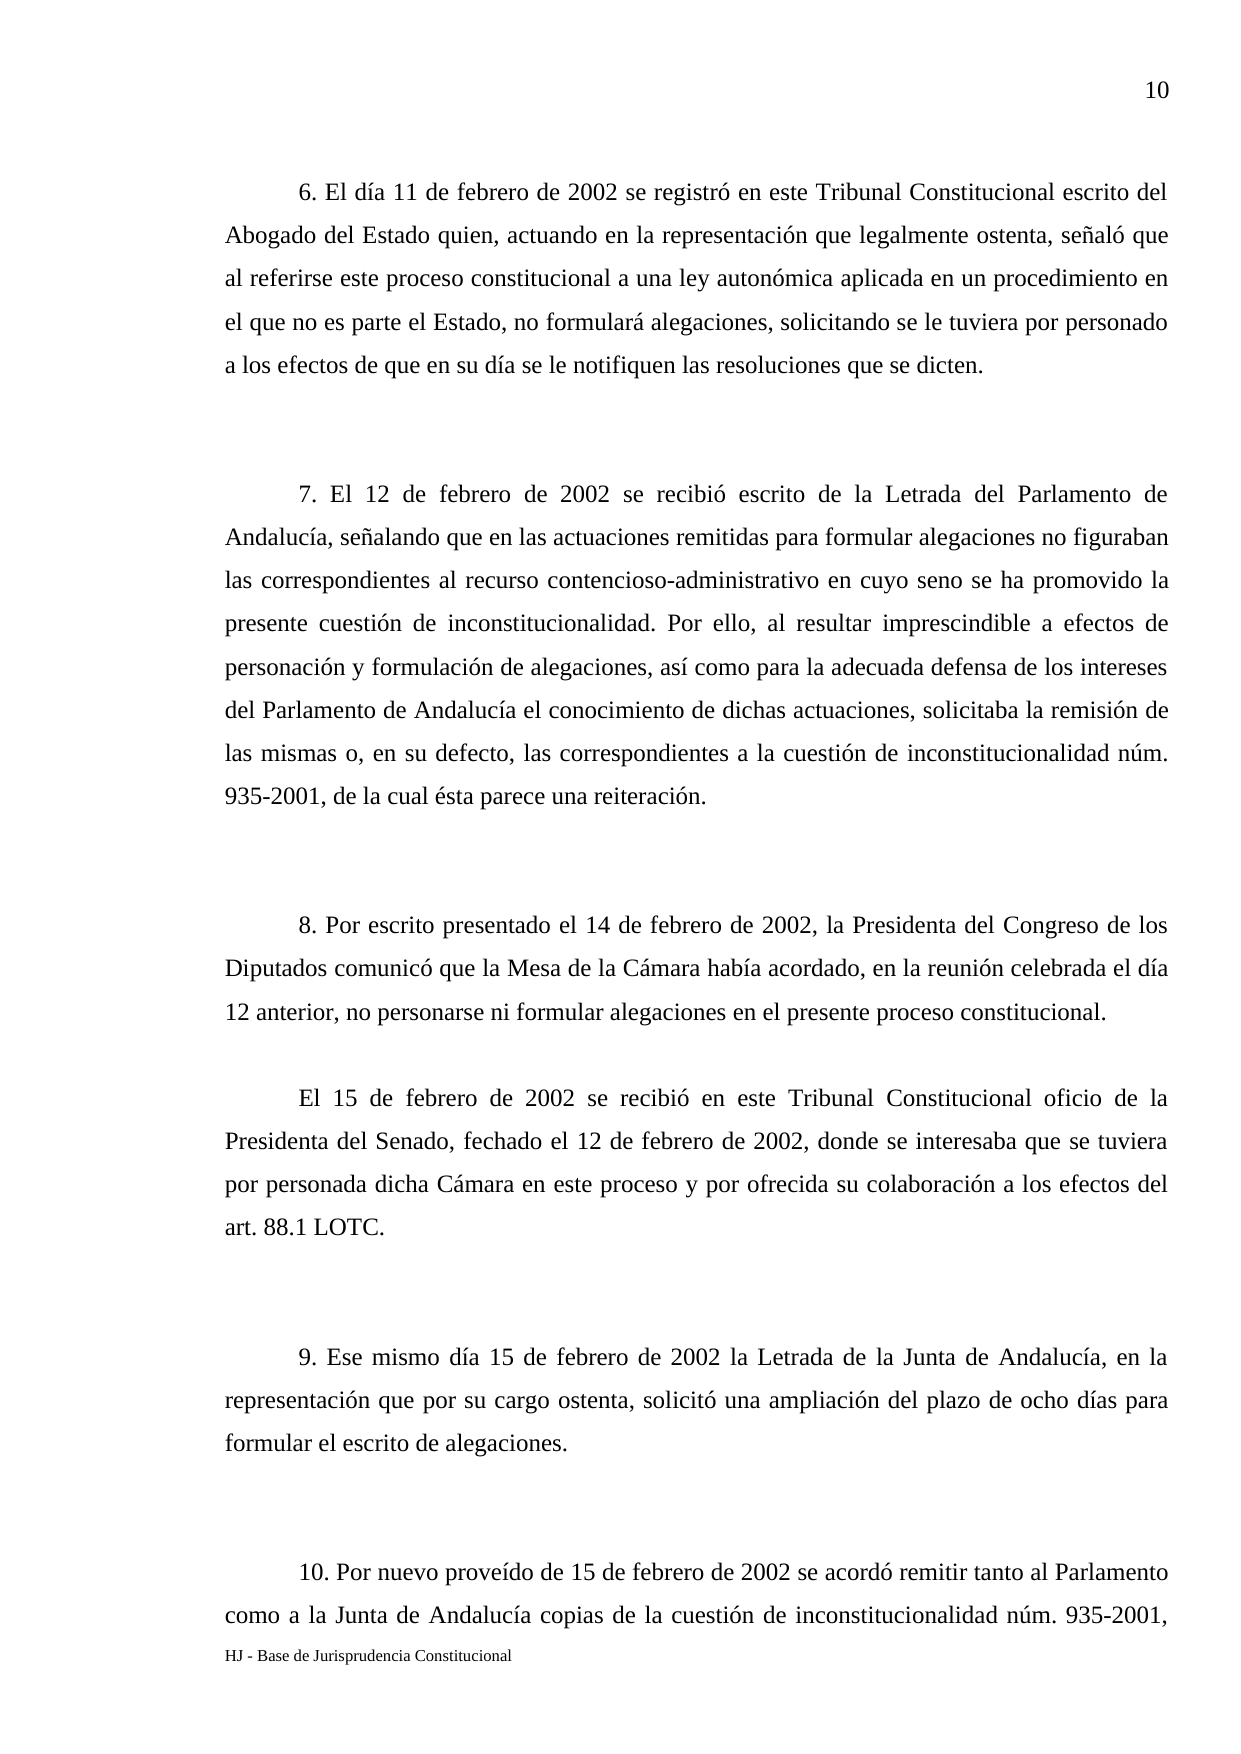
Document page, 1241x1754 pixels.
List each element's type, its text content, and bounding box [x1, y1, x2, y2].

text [224, 1557, 1169, 1629]
text 7. El 12 de febrero de 2002 se recibió escrito de la Letrada del Parlamento de Andalucía, señalando que en las actuaciones remitidas para formular alegaciones no figuraban las correspondientes al recurso contencioso-administrativo en cuyo seno se ha promovido la presente cuestión de inconstitucionalidad. Por ello, al resultar imprescindible a efectos de personación y formulación de alegaciones, así como para la adecuada defensa de los intereses del Parlamento de Andalucía el conocimiento de dichas actuaciones, solicitaba la remisión de las mismas o, en su defecto, las correspondientes a la cuestión de inconstitucionalidad núm. 935-2001, de la cual ésta parece una reiteración. [224, 479, 1169, 810]
text El 15 de febrero de 2002 se recibió en este Tribunal Constitucional oficio de la Presidenta del Senado, fechado el 12 de febrero de 2002, donde se interesaba que se tuviera por personada dicha Cámara en este proceso y por ofrecida su colaboración a los efectos del art. 88.1 LOTC. [224, 1083, 1169, 1241]
text 6. El día 11 de febrero de 2002 se registró en este Tribunal Constitucional escrito del Abogado del Estado quien, actuando en la representación que legalmente ostenta, señaló que al referirse este proceso constitucional a una ley autonómica aplicada en un procedimiento en el que no es parte el Estado, no formulará alegaciones, solicitando se le tuviera por personado a los efectos de que en su día se le notifiquen las resoluciones que se dicten. [224, 177, 1169, 378]
text 9. Ese mismo día 15 de febrero de 2002 la Letrada de la Junta de Andalucía, en la representación que por su cargo ostenta, solicitó una ampliación del plazo de ocho días para formular el escrito de alegaciones. [224, 1342, 1169, 1457]
text 8. Por escrito presentado el 14 de febrero de 2002, la Presidenta del Congreso de los Diputados comunicó que la Mesa de la Cámara había acordado, en la reunión celebrada el día 12 anterior, no personarse ni formular alegaciones en el presente proceso constitucional. [224, 910, 1169, 1025]
